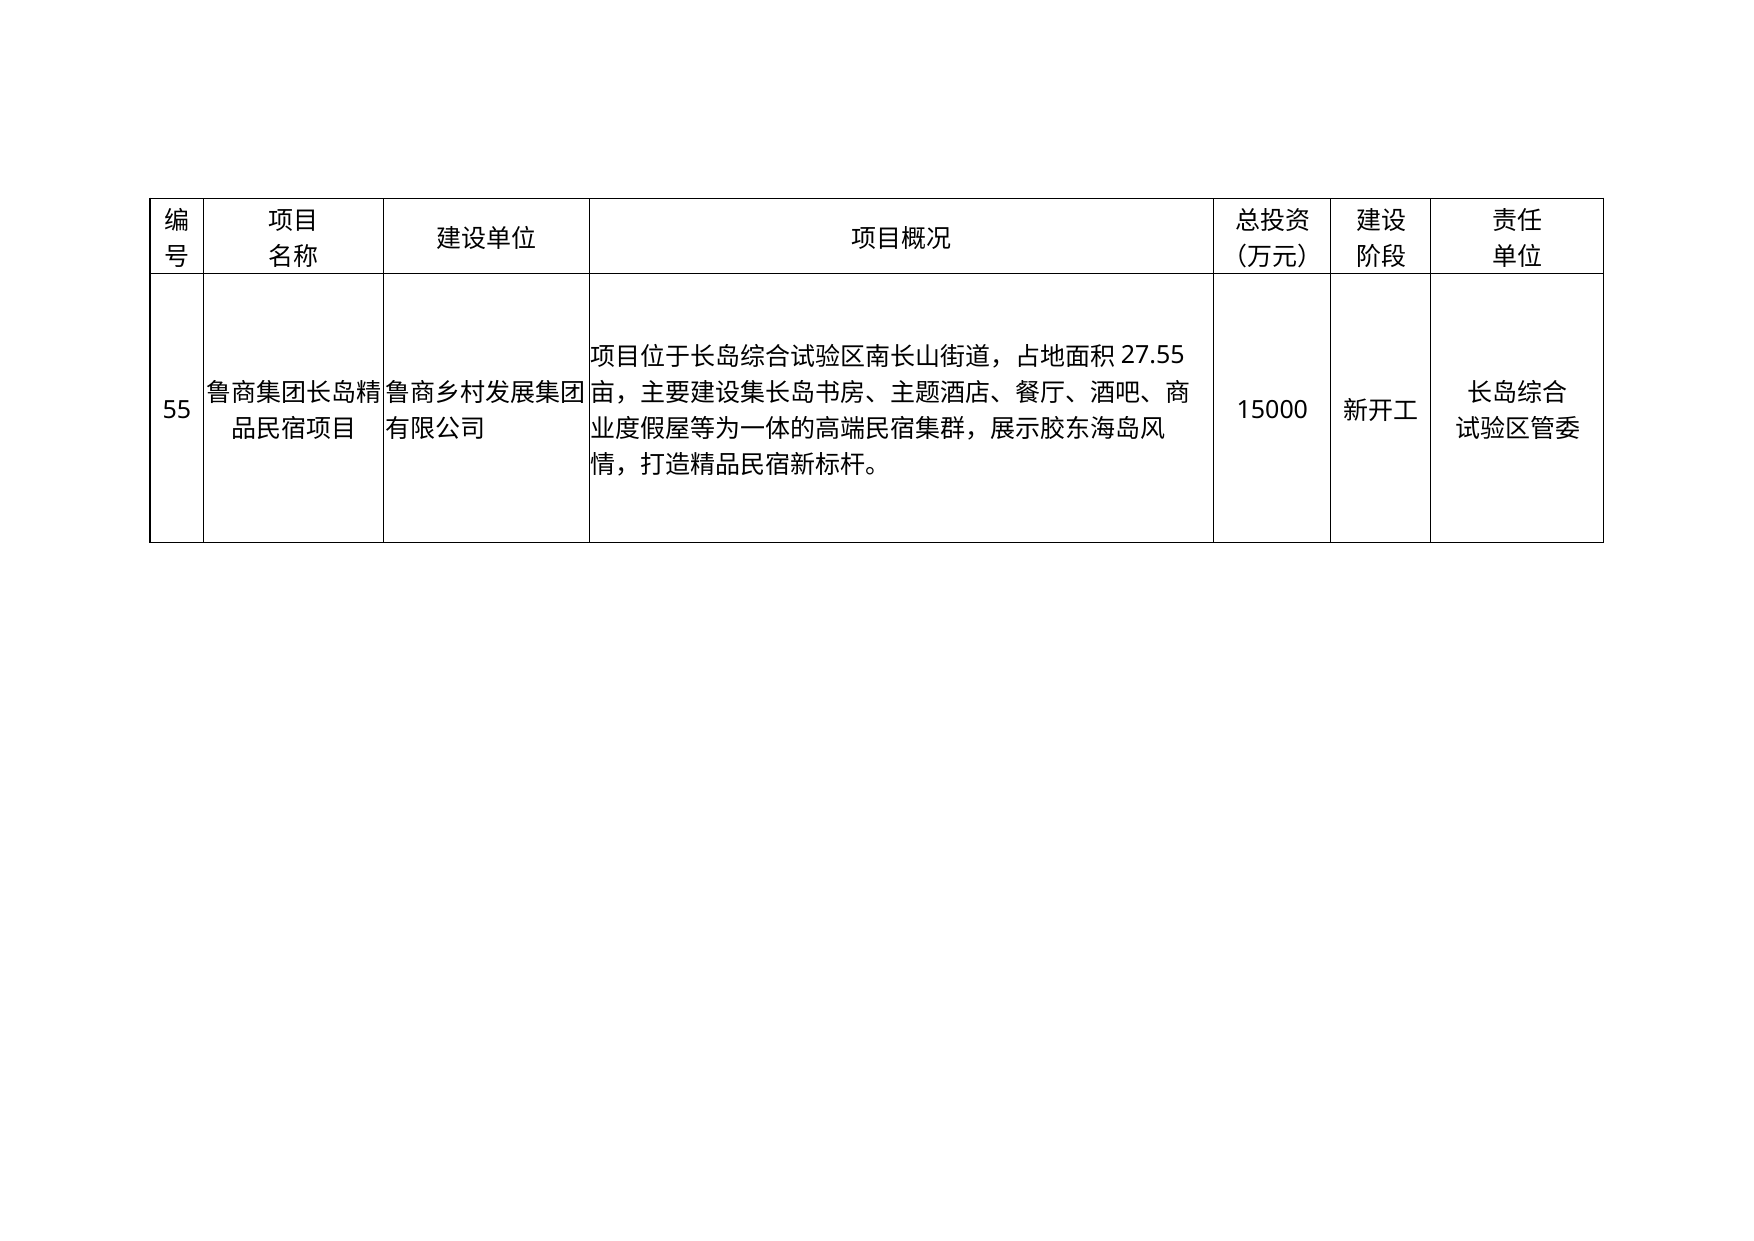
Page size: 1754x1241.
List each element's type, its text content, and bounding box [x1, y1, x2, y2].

table_header 编 号 [151, 199, 203, 273]
table_header 项目 名称 [204, 199, 383, 273]
table_header 项目概况 [590, 199, 1213, 273]
table_header 责任 单位 [1431, 199, 1603, 273]
table_cell 鲁商集团长岛精品民宿项目 [204, 274, 383, 542]
table_cell 55 [151, 274, 203, 542]
table_header 建设 阶段 [1331, 199, 1430, 273]
table_cell 鲁商乡村发展集团有限公司 [384, 274, 589, 542]
table_cell 新开工 [1331, 274, 1430, 542]
table_cell 长岛综合 试验区管委 [1431, 274, 1603, 542]
table_cell 15000 [1214, 274, 1330, 542]
table_cell 项目位于长岛综合试验区南长山街道，占地面积27.55亩，主要建设集长岛书房、主题酒店、餐厅、酒吧、商业度假屋等为一体的高端民宿集群，展示胶东海岛风情，打造精品民宿新标杆。 [590, 274, 1213, 542]
table_header 总投资 （万元） [1214, 199, 1330, 273]
table_header 建设单位 [384, 199, 589, 273]
